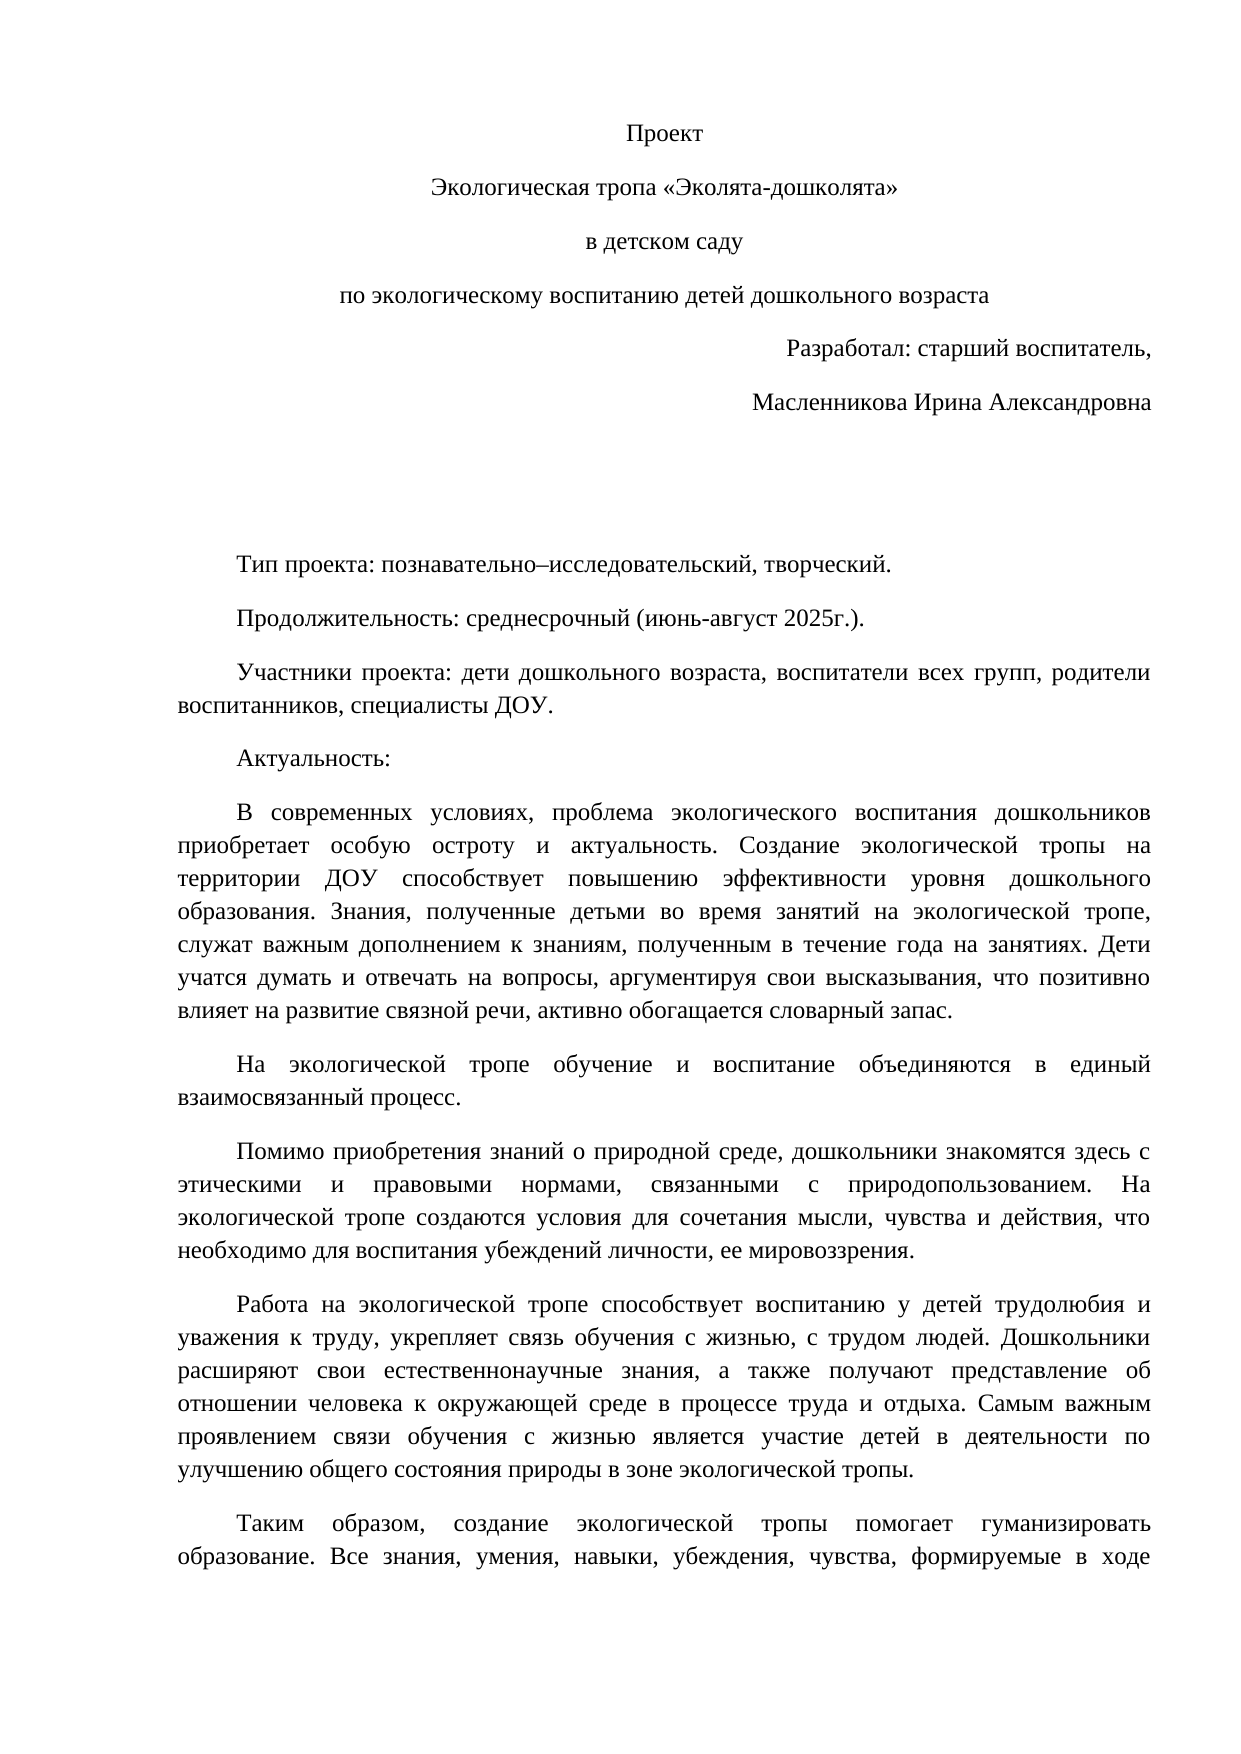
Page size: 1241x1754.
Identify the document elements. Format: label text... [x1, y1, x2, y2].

text Проект [177, 118, 1152, 147]
text На экологической тропе обучение и воспитание объединяются в единый взаимосвязанный процесс. [177, 1049, 1152, 1111]
text Разработал: старший воспитатель, [177, 333, 1152, 362]
text в детском саду [177, 226, 1152, 254]
text Продолжительность: среднесрочный (июнь-август 2025г.). [177, 603, 1152, 632]
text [177, 1508, 1152, 1570]
text Масленникова Ирина Александровна [177, 387, 1152, 416]
text Работа на экологической тропе способствует воспитанию у детей трудолюбия и уважения к труду, укрепляет связь обучения с жизнью, с трудом людей. Дошкольники расширяют свои естественнонаучные знания, а также получают представление об отношении человека к окружающей среде в процессе труда и отдыха. Самым важным проявлением связи обучения с жизнью является участие детей в деятельности по улучшению общего состояния природы в зоне экологической тропы. [177, 1289, 1152, 1483]
text Участники проекта: дети дошкольного возраста, воспитатели всех групп, родители воспитанников, специалисты ДОУ. [177, 657, 1152, 718]
text Экологическая тропа «Эколята-дошколята» [177, 172, 1152, 201]
text Тип проекта: познавательно–исследовательский, творческий. [177, 549, 1152, 578]
text В современных условиях, проблема экологического воспитания дошкольников приобретает особую остроту и актуальность. Создание экологической тропы на территории ДОУ способствует повышению эффективности уровня дошкольного образования. Знания, полученные детьми во время занятий на экологической тропе, служат важным дополнением к знаниям, полученным в течение года на занятиях. Дети учатся думать и отвечать на вопросы, аргументируя свои высказывания, что позитивно влияет на развитие связной речи, активно обогащается словарный запас. [177, 797, 1152, 1024]
text Актуальность: [177, 743, 1152, 772]
text Помимо приобретения знаний о природной среде, дошкольники знакомятся здесь с этическими и правовыми нормами, связанными с природопользованием. На экологической тропе создаются условия для сочетания мысли, чувства и действия, что необходимо для воспитания убеждений личности, ее мировоззрения. [177, 1136, 1152, 1264]
text по экологическому воспитанию детей дошкольного возраста [177, 280, 1152, 308]
